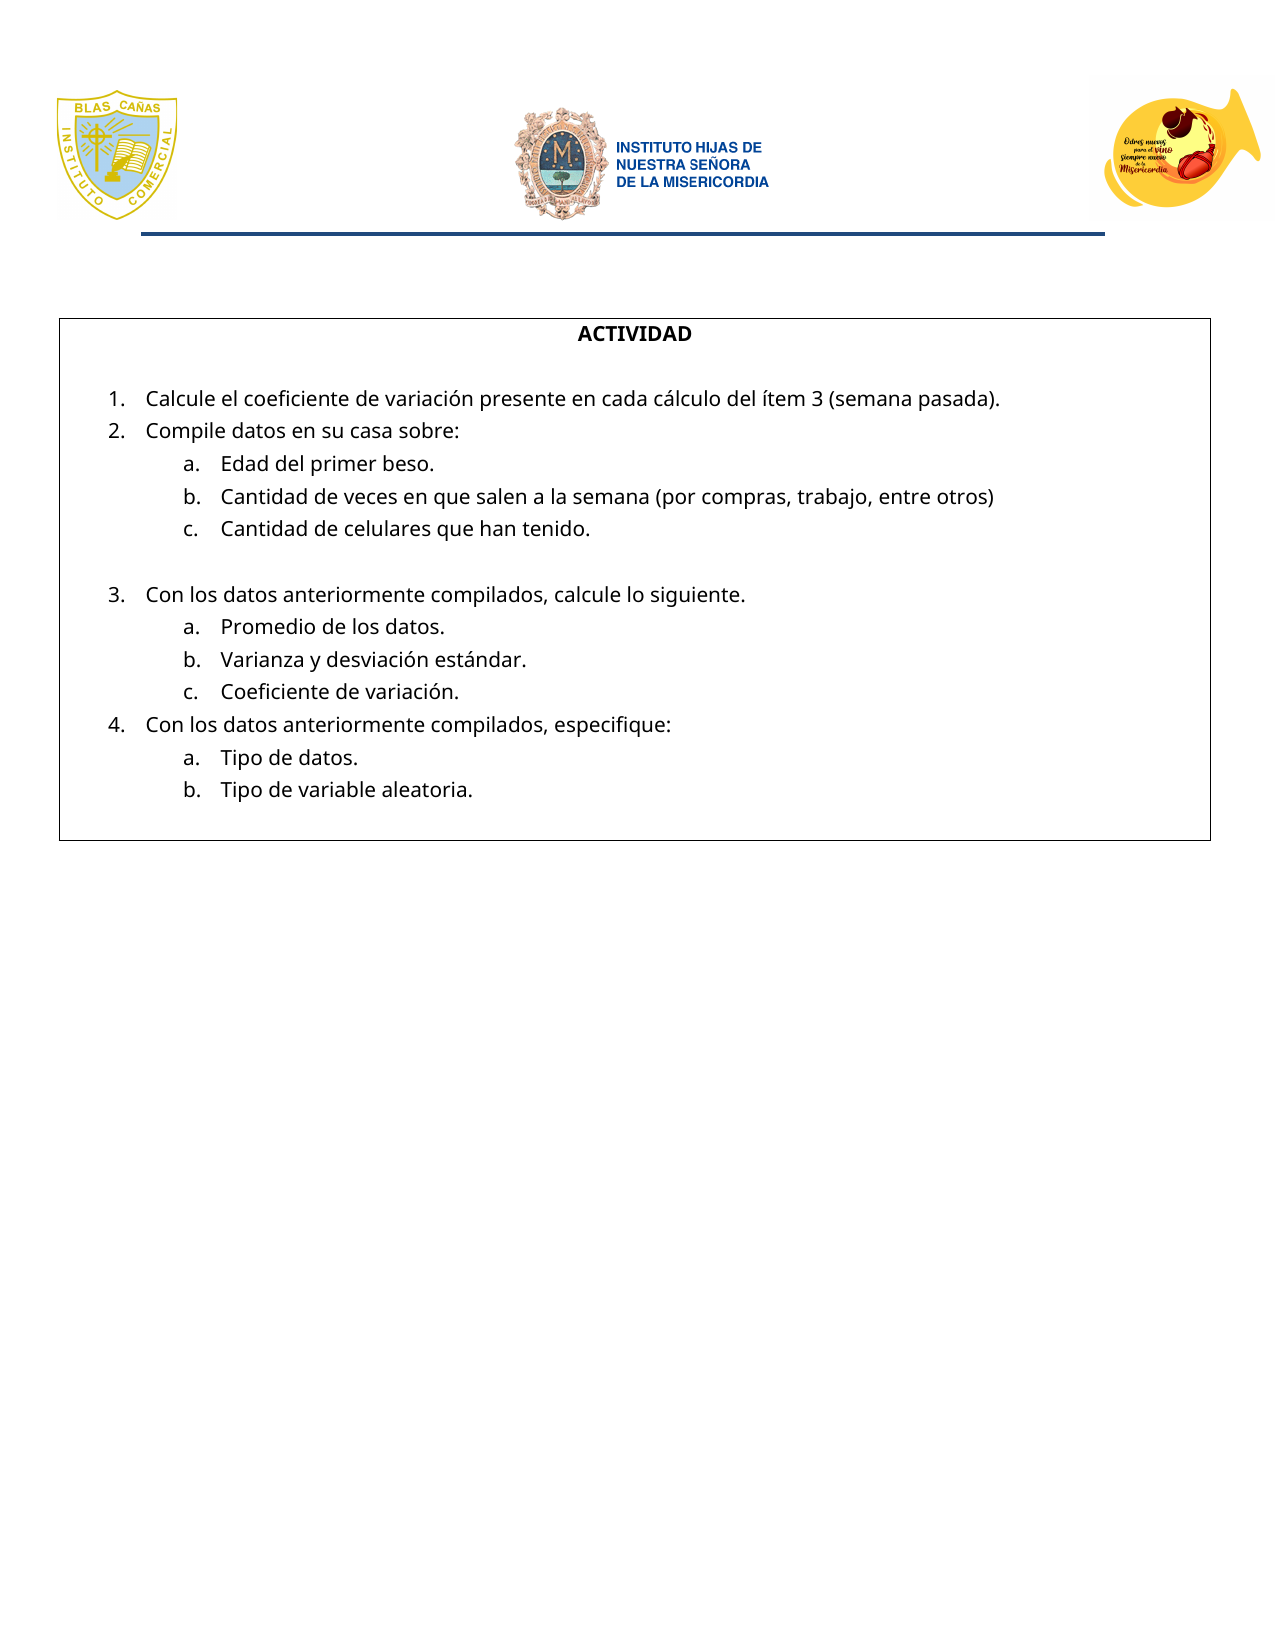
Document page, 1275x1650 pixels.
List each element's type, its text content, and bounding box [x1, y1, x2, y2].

picture [509, 105, 783, 224]
table_header ACTIVIDAD Calcule el coeficiente de variación presente en cada cálculo del ítem 3 (semana pasada). Compile datos en su casa sobre: Edad del primer beso. Cantidad de veces en que salen a la semana (por compras, trabajo, entre otros) Cantidad de celulares que han tenido. Con los datos anteriormente compilados, calcule lo siguiente. Promedio de los datos. Varianza y desviación estándar. Coeficiente de variación. Con los datos anteriormente compilados, especifique: Tipo de datos. Tipo de variable aleatoria. [60, 319, 1210, 840]
picture [1089, 75, 1275, 221]
picture [56, 90, 178, 220]
